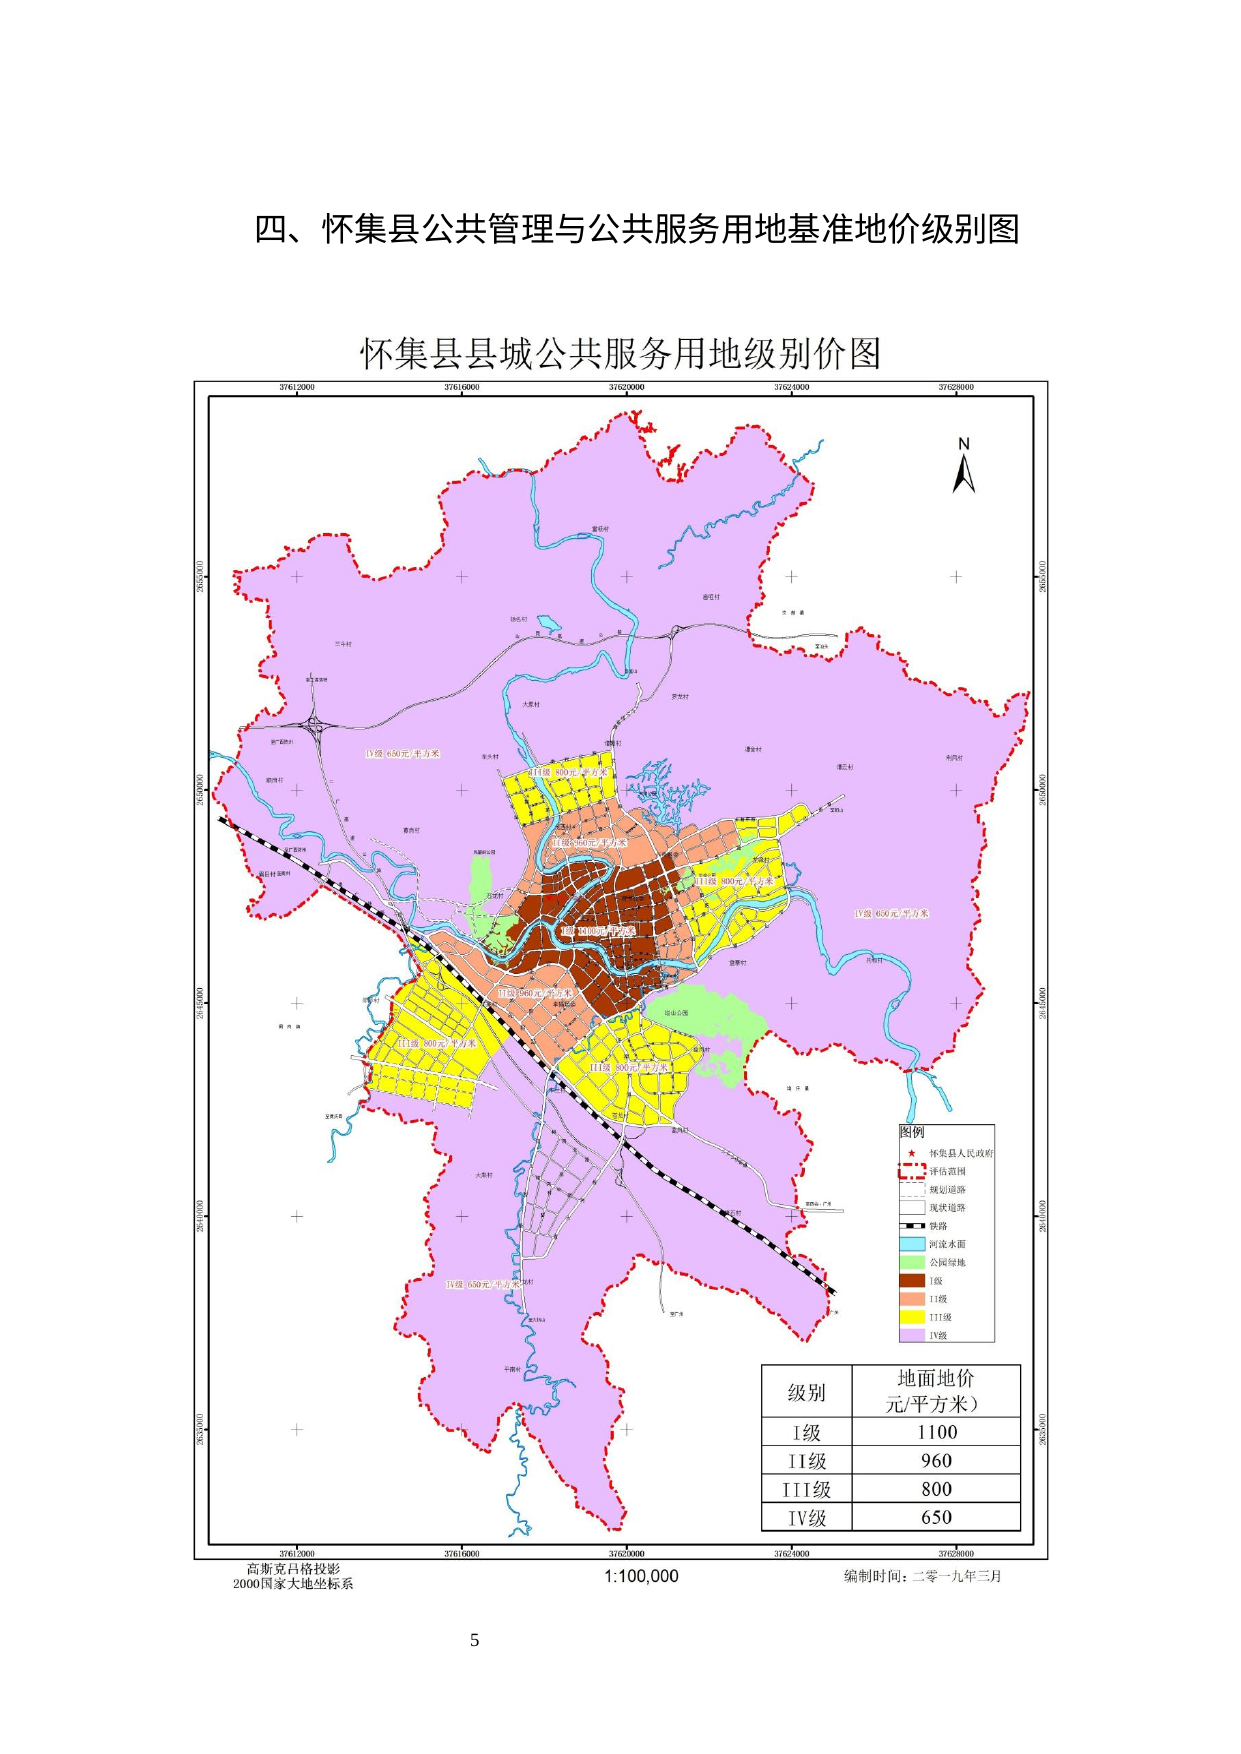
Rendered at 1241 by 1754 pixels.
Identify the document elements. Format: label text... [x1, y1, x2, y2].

picture [187, 324, 1052, 1590]
list 怀集县公共管理与公共服务用地基准地价级别图 [187, 194, 1053, 259]
